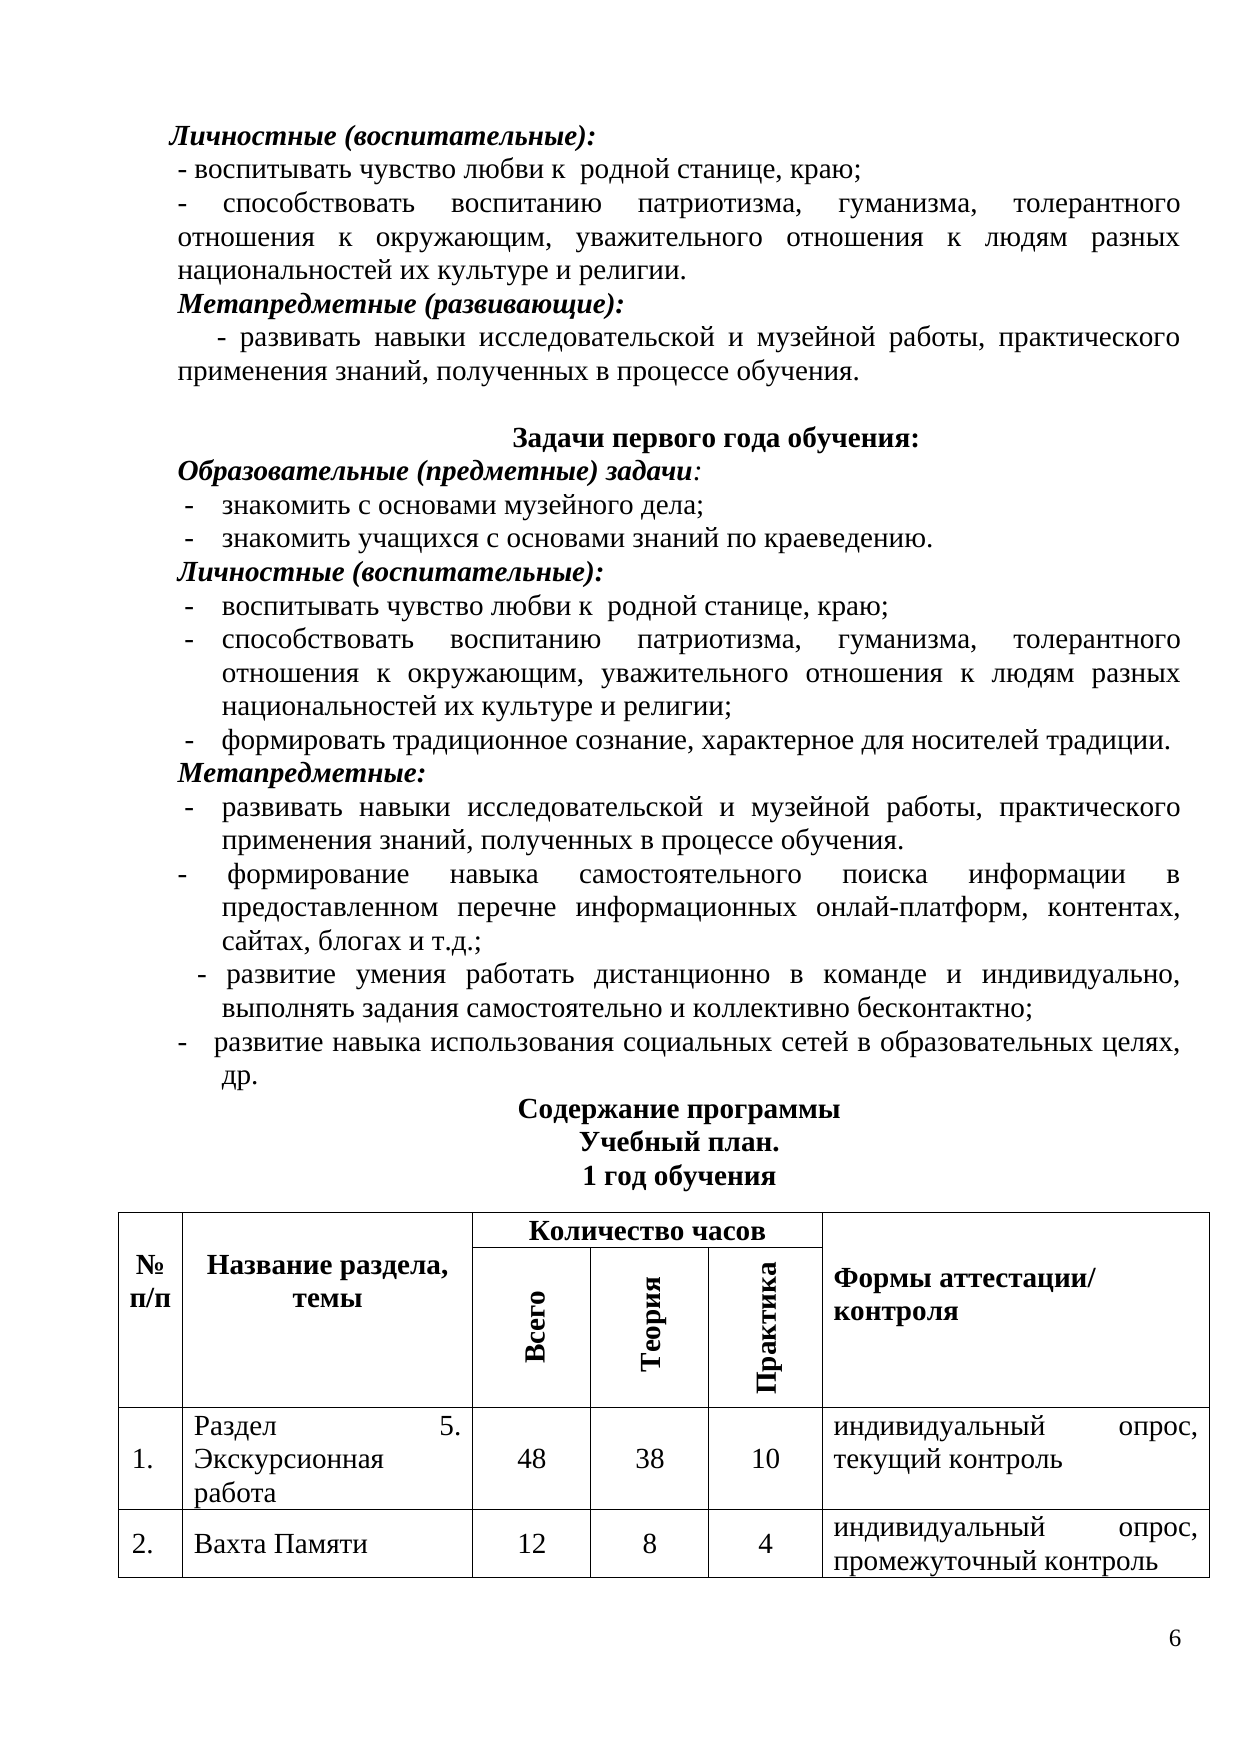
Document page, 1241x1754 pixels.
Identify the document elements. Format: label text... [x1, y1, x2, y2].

text - формирование навыка самостоятельного поиска информации в предоставленном перечне информационных онлай-платформ, контентах, сайтах, блогах и т.д.; [177, 856, 1181, 957]
text Содержание программы [177, 1091, 1181, 1124]
list знакомить с основами музейного дела; [184, 487, 1181, 521]
table_header Формы аттестации/ контроля [823, 1213, 1209, 1407]
table_cell [119, 1510, 182, 1577]
list формировать традиционное сознание, характерное для носителей традиции. [184, 722, 1181, 755]
text 1 год обучения [177, 1158, 1181, 1191]
text Личностные (воспитательные): [177, 554, 1181, 588]
table_cell 8 [591, 1510, 708, 1577]
list знакомить учащихся с основами знаний по краеведению. [184, 521, 1181, 554]
table_cell 10 [709, 1408, 822, 1508]
table_cell Вахта Памяти [183, 1510, 472, 1577]
table_cell индивидуальный опрос, промежуточный контроль [823, 1510, 1209, 1577]
text Личностные (воспитательные): [133, 118, 1181, 152]
text Образовательные (предметные) задачи: [177, 453, 1181, 487]
text Метапредметные: [177, 755, 1181, 789]
text - способствовать воспитанию патриотизма, гуманизма, толерантного отношения к окружающим, уважительного отношения к людям разных национальностей их культуре и религии. [177, 185, 1181, 286]
table_cell Теория [591, 1248, 708, 1407]
table_cell Всего [473, 1248, 590, 1407]
table_cell 48 [473, 1408, 590, 1508]
table_cell [119, 1408, 182, 1508]
table_header Название раздела, темы [183, 1213, 472, 1407]
text - воспитывать чувство любви к родной станице, краю; [177, 152, 1181, 185]
table_cell Раздел 5. Экскурсионная работа [183, 1408, 472, 1508]
text - развитие навыка использования социальных сетей в образовательных целях, др. [177, 1024, 1181, 1091]
table_header Количество часов [473, 1213, 822, 1247]
table_cell 12 [473, 1510, 590, 1577]
list развивать навыки исследовательской и музейной работы, практического применения знаний, полученных в процессе обучения. [184, 789, 1181, 856]
table_cell Практика [709, 1248, 822, 1407]
table_cell индивидуальный опрос, текущий контроль [823, 1408, 1209, 1508]
table_cell 4 [709, 1510, 822, 1577]
list воспитывать чувство любви к родной станице, краю; [184, 588, 1181, 621]
text Учебный план. [177, 1124, 1181, 1158]
table_header № п/п [119, 1213, 182, 1407]
text Метапредметные (развивающие): [177, 286, 1181, 319]
text - развитие умения работать дистанционно в команде и индивидуально, выполнять задания самостоятельно и коллективно бесконтактно; [177, 957, 1181, 1024]
text Задачи первого года обучения: [177, 420, 1181, 453]
list способствовать воспитанию патриотизма, гуманизма, толерантного отношения к окружающим, уважительного отношения к людям разных национальностей их культуре и религии; [184, 621, 1181, 722]
table_cell 38 [591, 1408, 708, 1508]
text - развивать навыки исследовательской и музейной работы, практического применения знаний, полученных в процессе обучения. [177, 319, 1181, 386]
